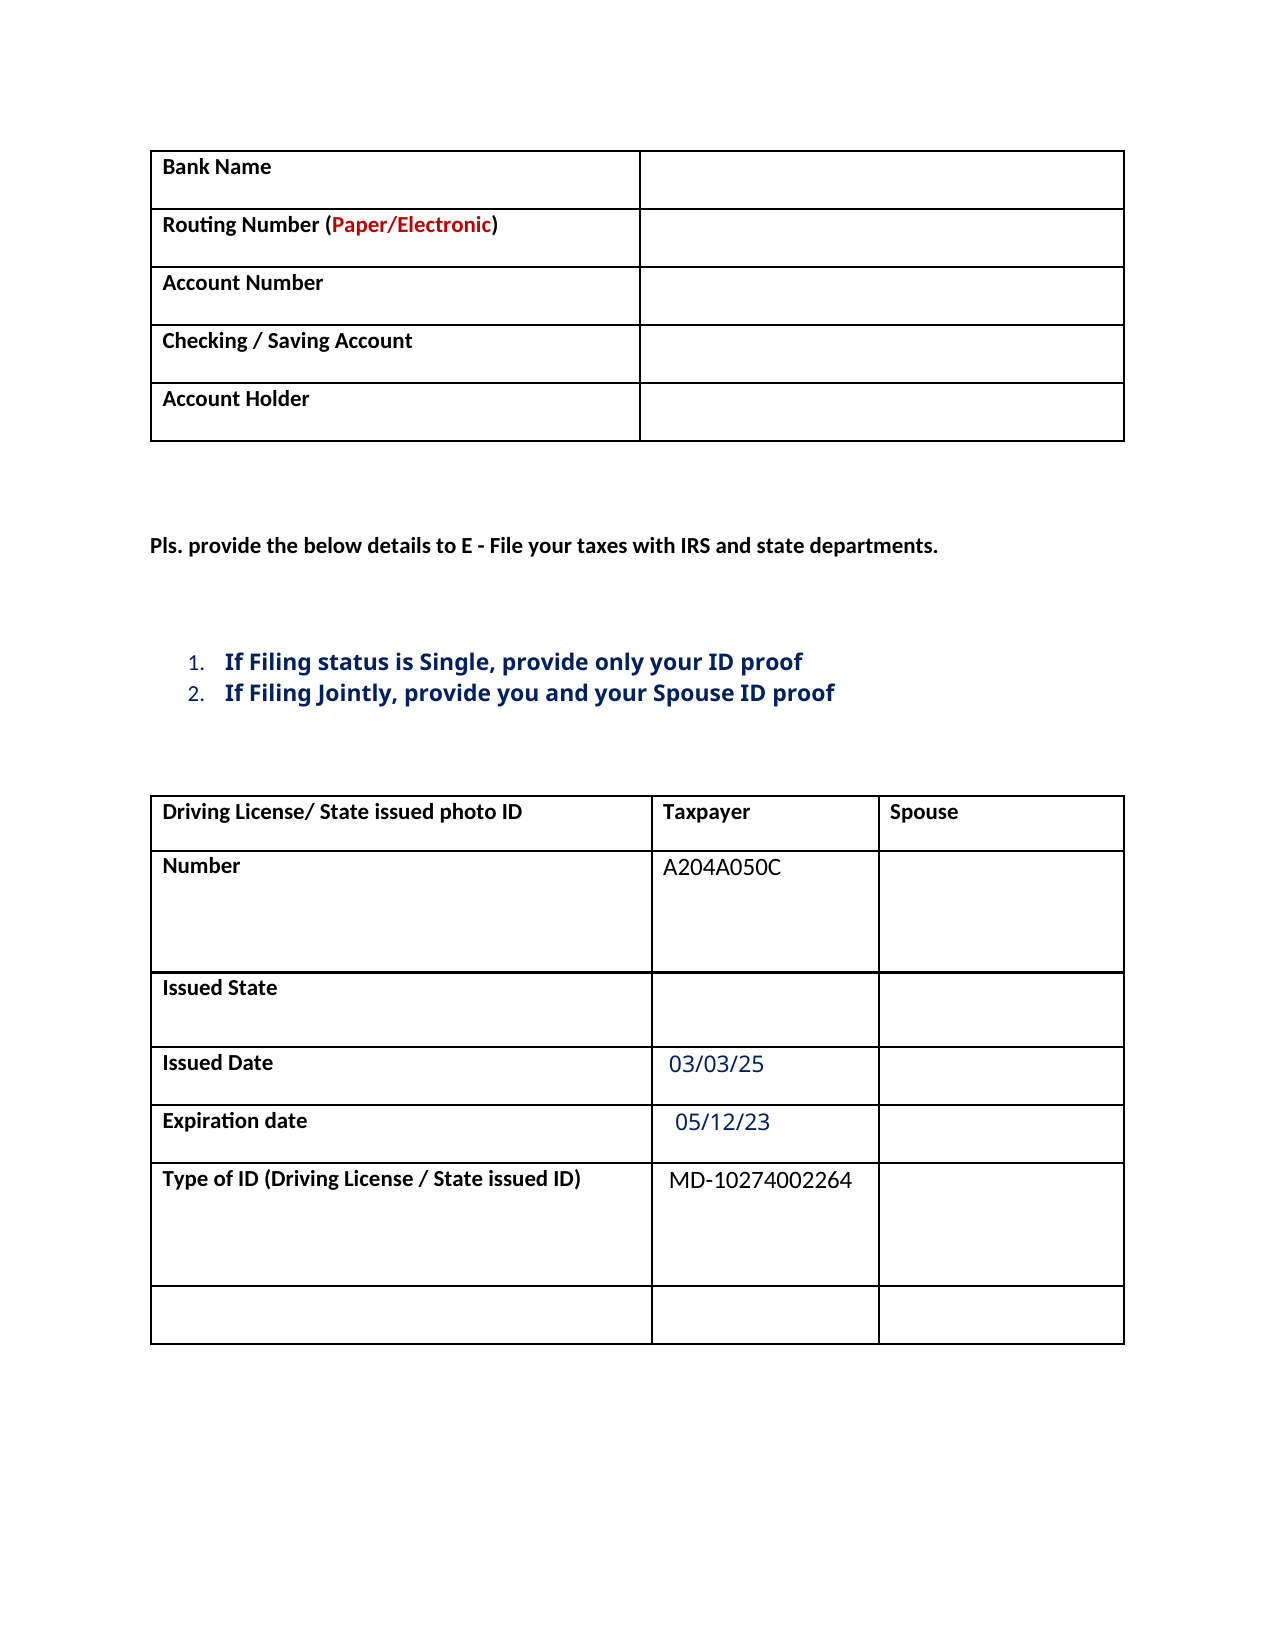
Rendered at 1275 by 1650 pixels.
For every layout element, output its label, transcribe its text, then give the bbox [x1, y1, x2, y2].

table_cell 05/12/23 [653, 1106, 878, 1162]
table_cell [641, 326, 1123, 382]
table_cell Checking / Saving Account [152, 326, 639, 382]
table_cell [880, 852, 1123, 971]
table_cell [653, 1287, 878, 1343]
table_cell Number [152, 852, 651, 971]
table_cell Account Number [152, 268, 639, 324]
table_cell [880, 974, 1123, 1046]
table_header Taxpayer [653, 797, 878, 849]
table_cell [880, 1106, 1123, 1162]
text Pls. provide the below details to E - File your taxes with IRS and state departments. [150, 531, 1125, 559]
table_cell [641, 384, 1123, 440]
table_cell [152, 1287, 651, 1343]
table_cell [641, 210, 1123, 266]
table_header [641, 152, 1123, 208]
table_cell Issued State [152, 974, 651, 1046]
table_header Driving License/ State issued photo ID [152, 797, 651, 849]
list If Filing Jointly, provide you and your Spouse ID proof [187, 677, 1125, 708]
table_cell 03/03/25 [653, 1048, 878, 1104]
table_cell [880, 1048, 1123, 1104]
table_header Spouse [880, 797, 1123, 849]
table_header Bank Name [152, 152, 639, 208]
table_cell MD-10274002264 [653, 1164, 878, 1285]
table_cell [641, 268, 1123, 324]
list If Filing status is Single, provide only your ID proof [187, 646, 1125, 677]
table_cell [880, 1164, 1123, 1285]
table_cell [880, 1287, 1123, 1343]
table_cell Routing Number (Paper/Electronic) [152, 210, 639, 266]
table_cell Account Holder [152, 384, 639, 440]
table_cell Type of ID (Driving License / State issued ID) [152, 1164, 651, 1285]
table_cell Expiration date [152, 1106, 651, 1162]
table_cell A204A050C [653, 852, 878, 971]
table_cell Issued Date [152, 1048, 651, 1104]
table_cell [653, 974, 878, 1046]
